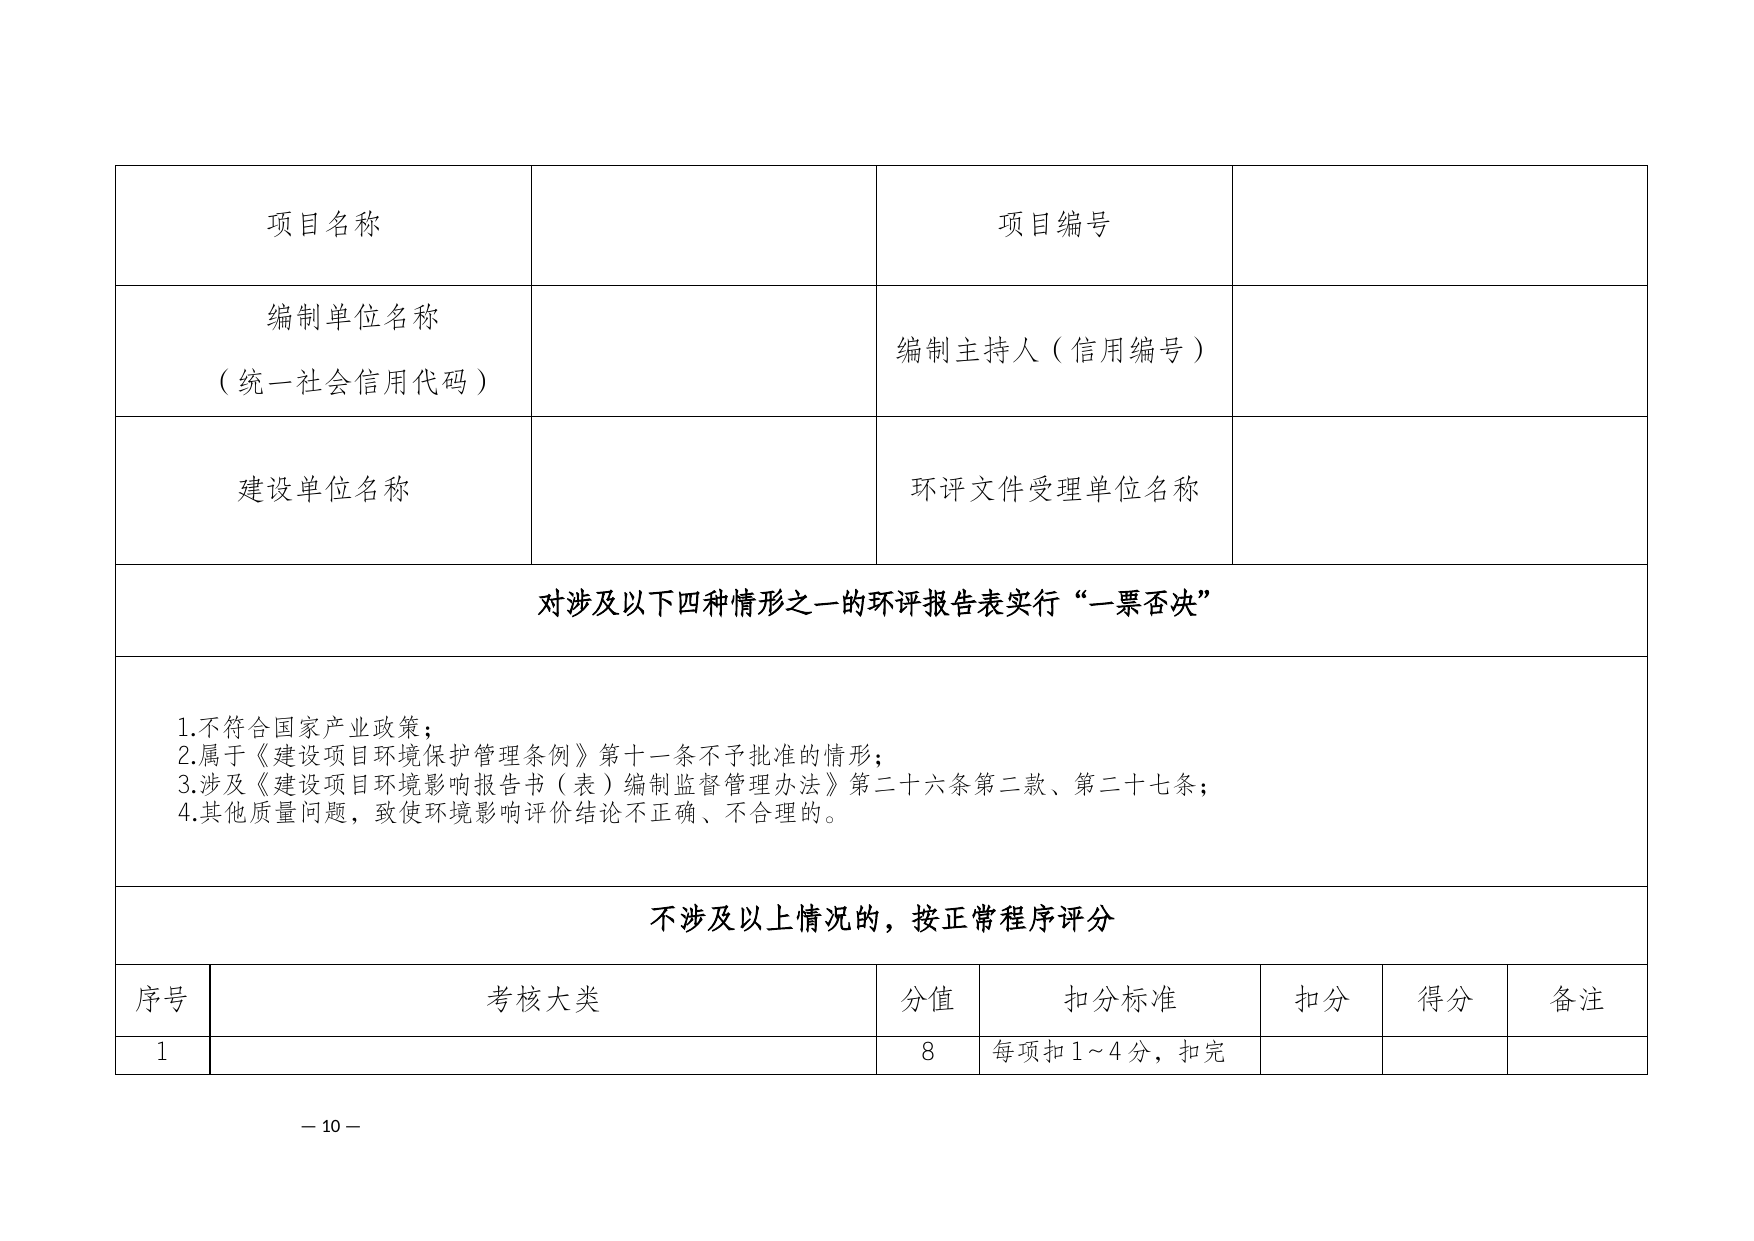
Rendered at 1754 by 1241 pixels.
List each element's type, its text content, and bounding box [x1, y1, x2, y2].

table_cell 对涉及以下四种情形之一的环评报告表实行“一票否决” [116, 565, 1647, 656]
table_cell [211, 1037, 876, 1074]
table_cell 扣分标准 [980, 965, 1260, 1036]
table_header [1233, 166, 1647, 285]
table_header 项目编号 [877, 166, 1232, 285]
table_cell 建设单位名称 [116, 417, 531, 564]
table_cell [1233, 286, 1647, 416]
table_cell 8 [877, 1037, 979, 1074]
table_cell 得分 [1383, 965, 1507, 1036]
table_cell [1261, 1037, 1382, 1074]
table_cell 环评文件受理单位名称 [877, 417, 1232, 564]
table_cell 编制主持人（信用编号） [877, 286, 1232, 416]
table_header [532, 166, 876, 285]
table_cell 编制单位名称 （统一社会信用代码） [116, 286, 531, 416]
table_cell 序号 [116, 965, 209, 1036]
table_cell 备注 [1508, 965, 1647, 1036]
table_cell [532, 417, 876, 564]
table_cell [1383, 1037, 1507, 1074]
table_cell [532, 286, 876, 416]
table_cell 分值 [877, 965, 979, 1036]
table_cell [1233, 417, 1647, 564]
table_cell 不涉及以上情况的，按正常程序评分 [116, 887, 1647, 964]
table_cell [1508, 1037, 1647, 1074]
table_cell 每项扣1～4分，扣完该项目考核分为止 [980, 1037, 1260, 1074]
table_header 项目名称 [116, 166, 531, 285]
table_cell 1 [116, 1037, 209, 1074]
table_cell 考核大类 [211, 965, 876, 1036]
table_cell 1.不符合国家产业政策； 2.属于《建设项目环境保护管理条例》第十一条不予批准的情形； 3.涉及《建设项目环境影响报告书（表）编制监督管理办法》第二十六条第二款、第二十七条； 4.其他质量问题，致使环境影响评价结论不正确、不合理的。 [116, 657, 1647, 886]
table_cell 扣分 [1261, 965, 1382, 1036]
